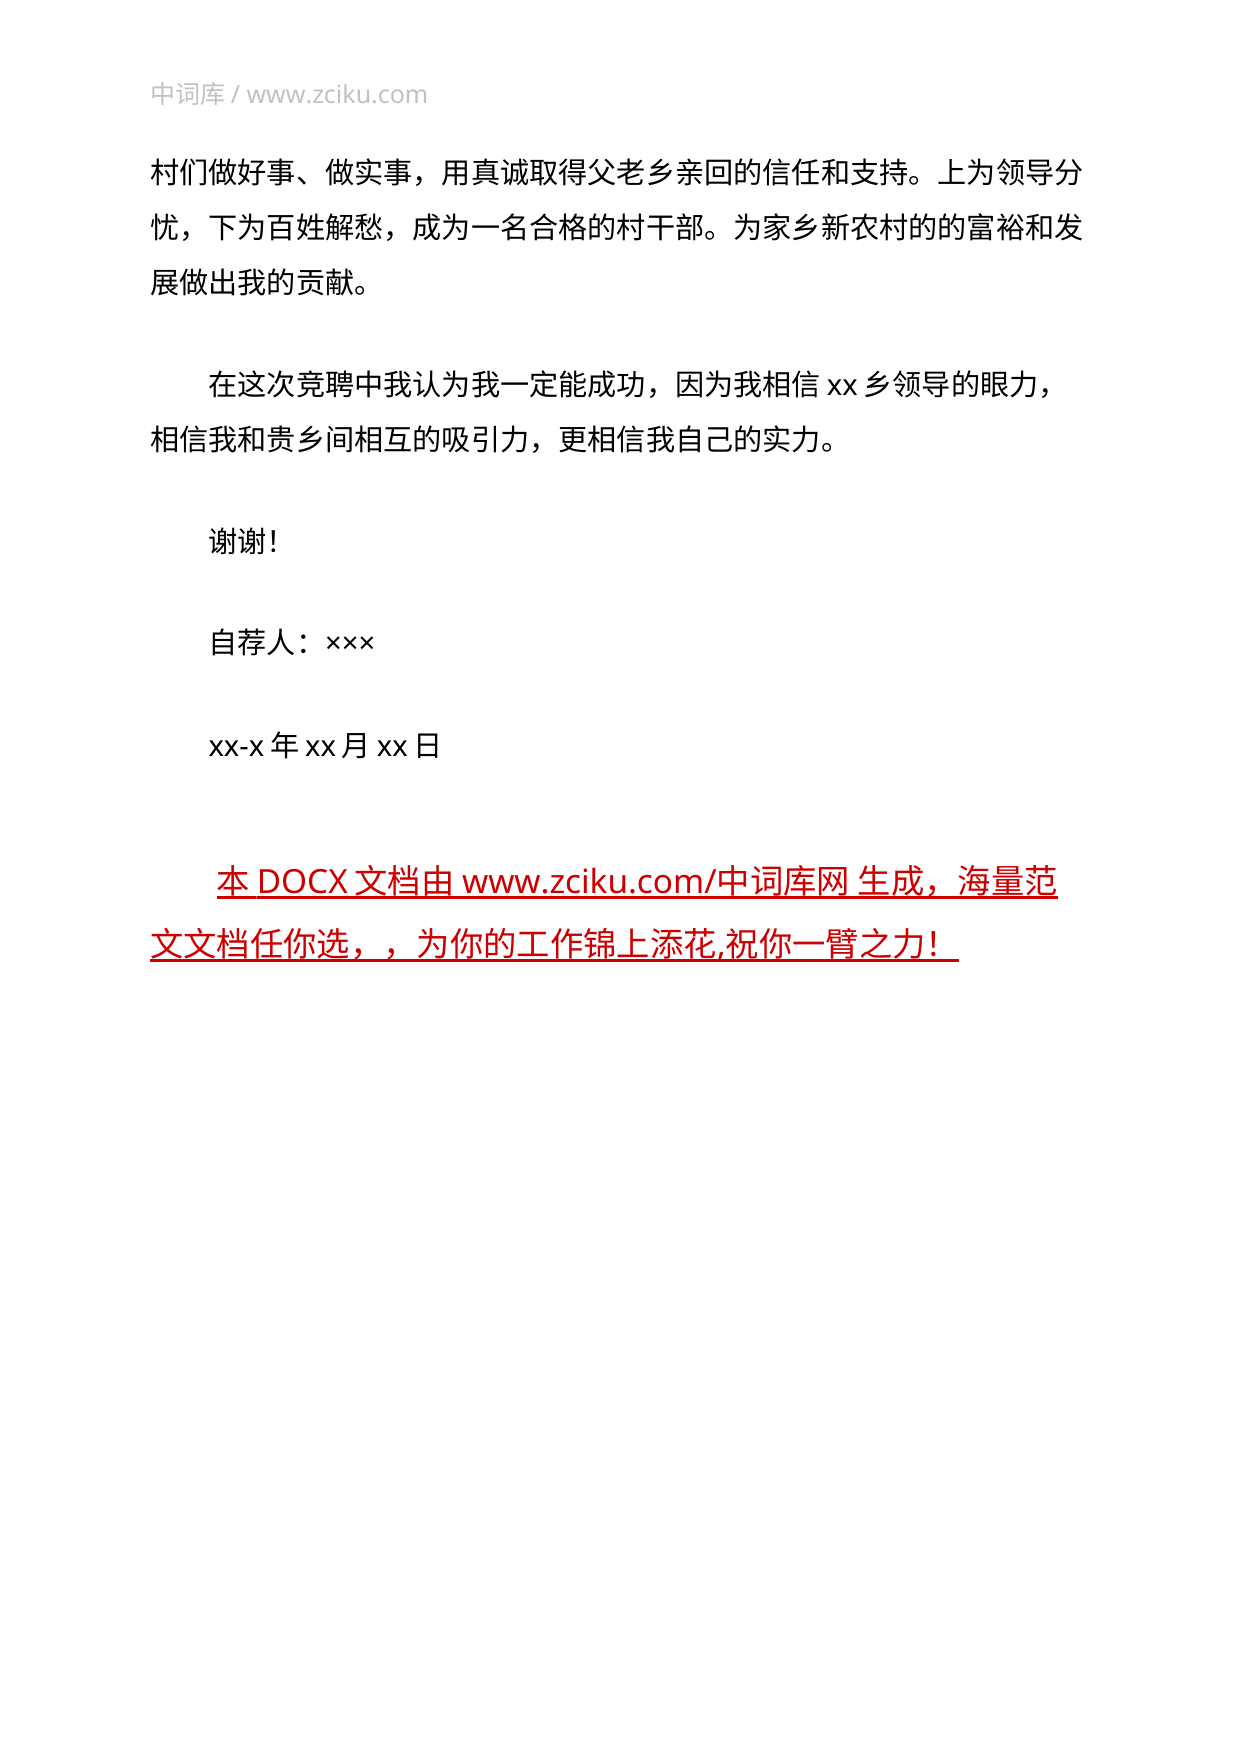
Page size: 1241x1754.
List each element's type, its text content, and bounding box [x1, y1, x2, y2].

text xx-x年xx月xx日 [150, 722, 1090, 764]
text 在这次竞聘中我认为我一定能成功，因为我相信xx乡领导的眼力，相信我和贵乡间相互的吸引力，更相信我自己的实力。 [150, 362, 1090, 459]
text 自荐人：××× [150, 620, 1090, 662]
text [150, 150, 1090, 302]
text 本DOCX文档由 www.zciku.com/中词库网 生成，海量范文文档任你选，，为你的工作锦上添花,祝你一臂之力！ [150, 855, 1090, 967]
text 谢谢！ [150, 518, 1090, 561]
